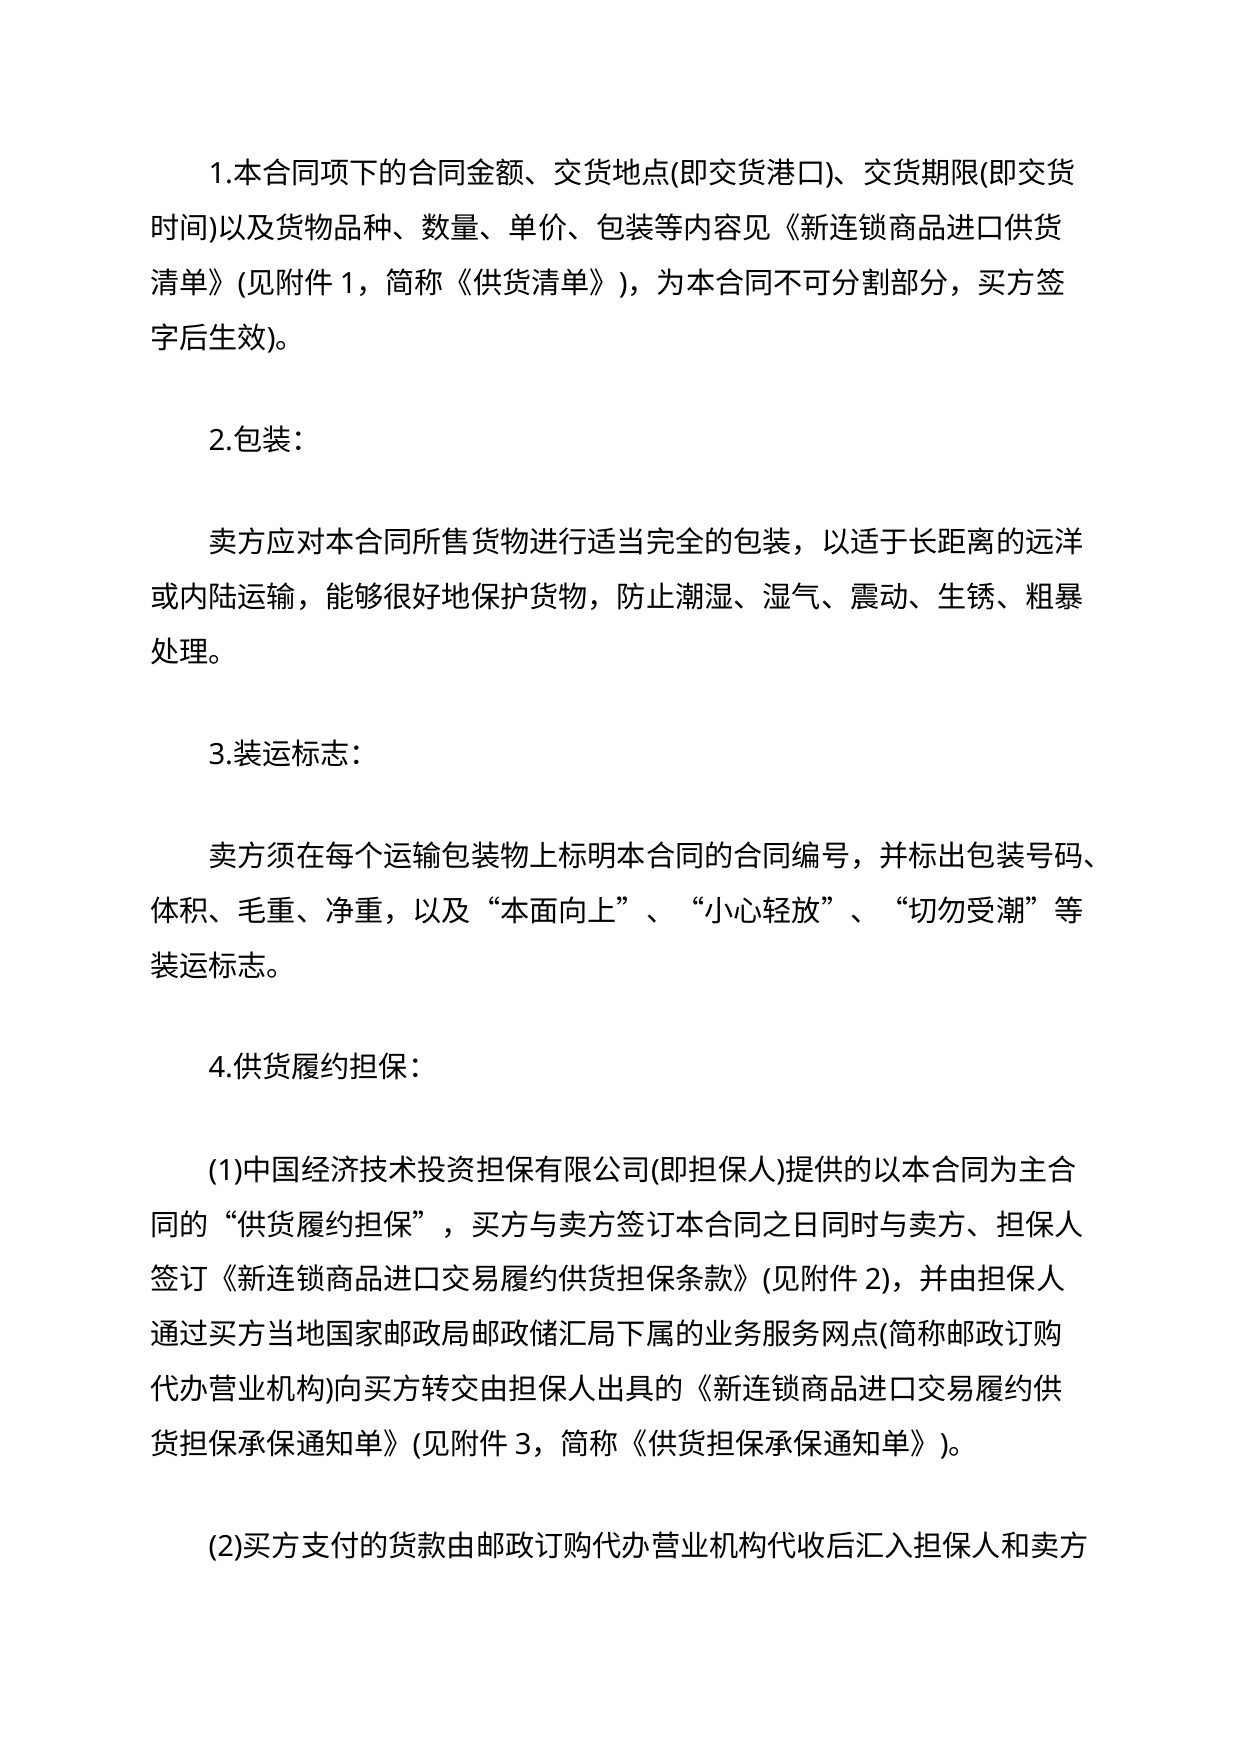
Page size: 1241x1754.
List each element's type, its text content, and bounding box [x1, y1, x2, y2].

text 1.本合同项下的合同金额、交货地点(即交货港口)、交货期限(即交货时间)以及货物品种、数量、单价、包装等内容见《新连锁商品进口供货清单》(见附件1，简称《供货清单》)，为本合同不可分割部分，买方签字后生效)。 [150, 150, 1090, 357]
text 2.包装： [150, 417, 1090, 459]
text 卖方须在每个运输包装物上标明本合同的合同编号，并标出包装号码、体积、毛重、净重，以及“本面向上”、“小心轻放”、“切勿受潮”等装运标志。 [150, 832, 1090, 984]
text (1)中国经济技术投资担保有限公司(即担保人)提供的以本合同为主合同的“供货履约担保”，买方与卖方签订本合同之日同时与卖方、担保人签订《新连锁商品进口交易履约供货担保条款》(见附件2)，并由担保人通过买方当地国家邮政局邮政储汇局下属的业务服务网点(简称邮政订购代办营业机构)向买方转交由担保人出具的《新连锁商品进口交易履约供货担保承保通知单》(见附件3，简称《供货担保承保通知单》)。 [150, 1146, 1090, 1463]
text 卖方应对本合同所售货物进行适当完全的包装，以适于长距离的远洋或内陆运输，能够很好地保护货物，防止潮湿、湿气、震动、生锈、粗暴处理。 [150, 519, 1090, 671]
text 3.装运标志： [150, 731, 1090, 773]
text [150, 1523, 1090, 1565]
text 4.供货履约担保： [150, 1044, 1090, 1086]
